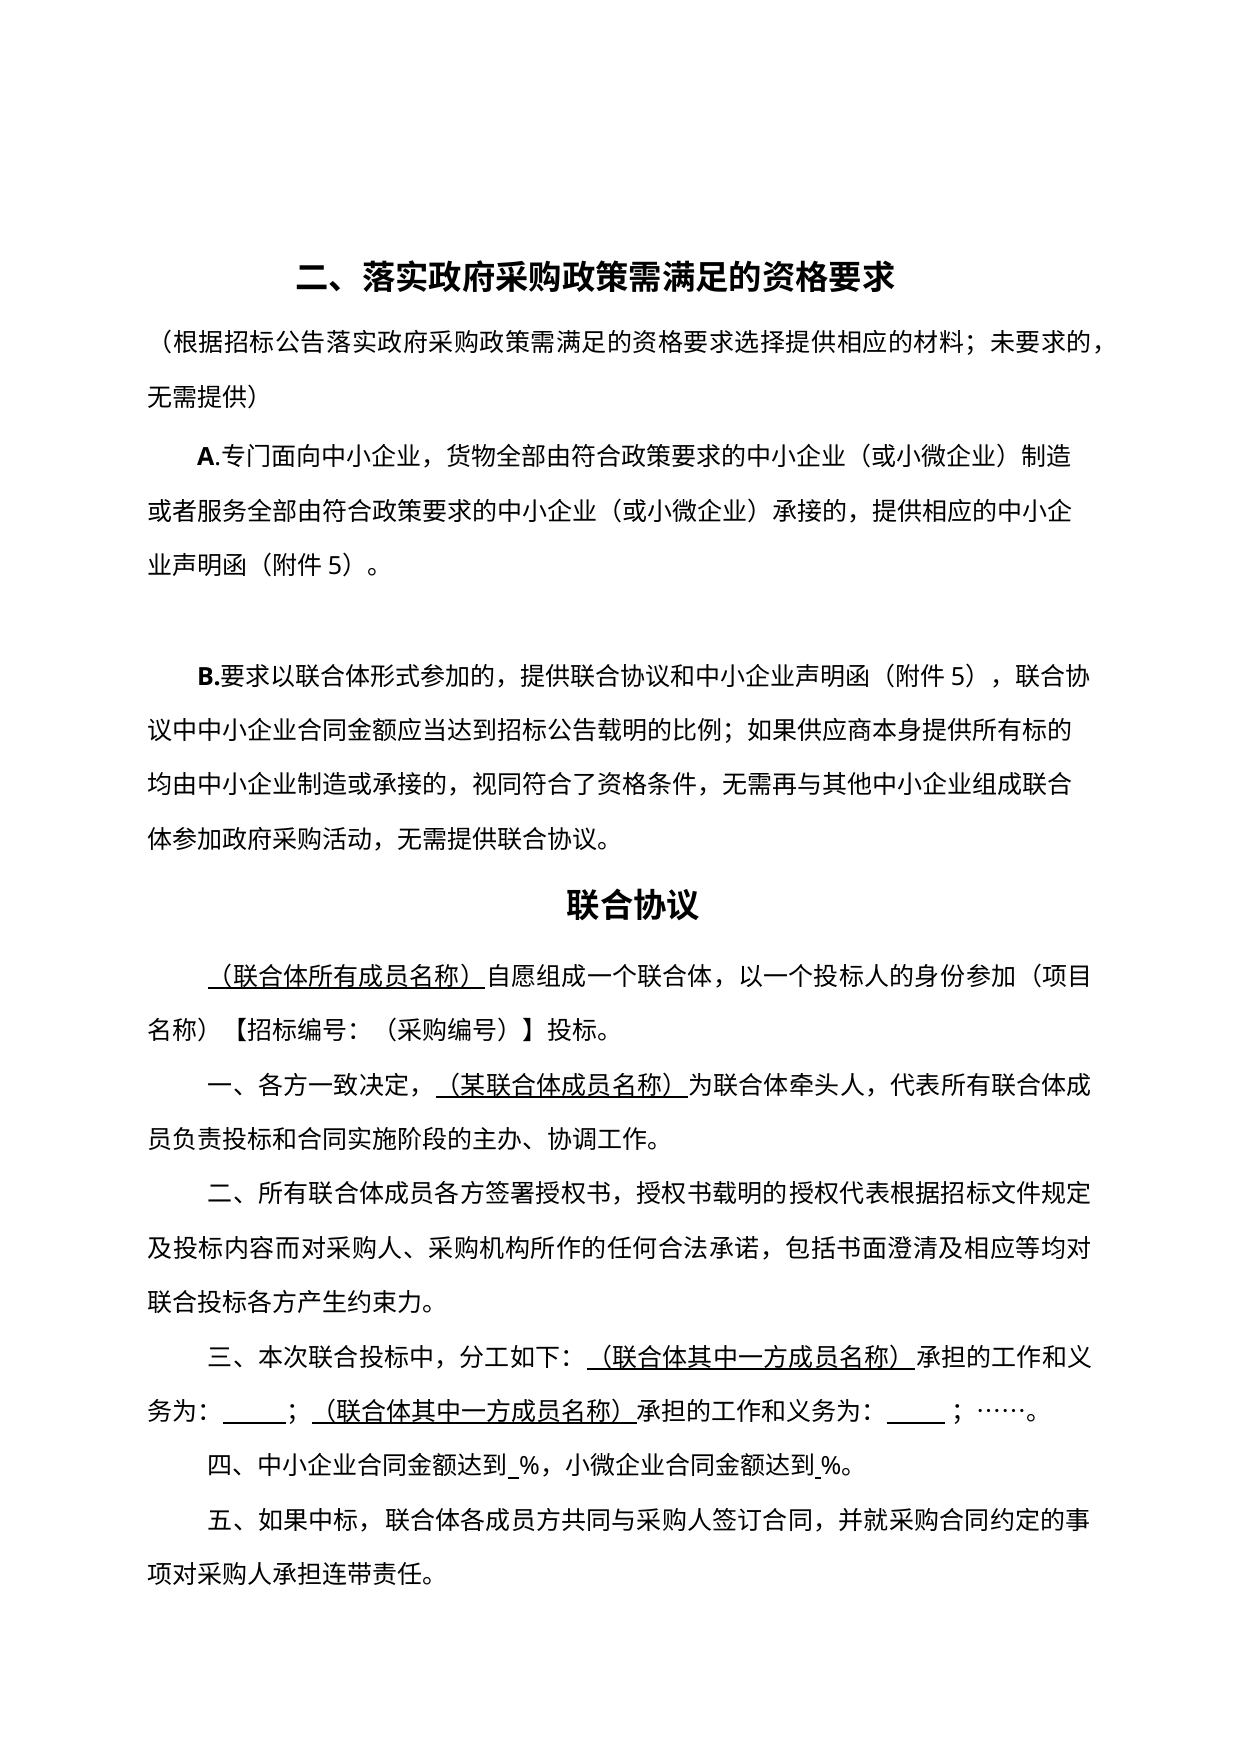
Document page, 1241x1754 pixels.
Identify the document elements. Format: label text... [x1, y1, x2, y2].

text 五、如果中标，联合体各成员方共同与采购人签订合同，并就采购合同约定的事项对采购人承担连带责任。 [148, 1500, 1092, 1591]
text A.专门面向中小企业，货物全部由符合政策要求的中小企业（或小微企业）制造或者服务全部由符合政策要求的中小企业（或小微企业）承接的，提供相应的中小企业声明函（附件5）。 [148, 437, 1092, 582]
text B.要求以联合体形式参加的，提供联合协议和中小企业声明函（附件5），联合协议中中小企业合同金额应当达到招标公告载明的比例；如果供应商本身提供所有标的均由中小企业制造或承接的，视同符合了资格条件，无需再与其他中小企业组成联合体参加政府采购活动，无需提供联合协议。 [148, 656, 1092, 856]
text （根据招标公告落实政府采购政策需满足的资格要求选择提供相应的材料；未要求的，无需提供） [148, 323, 1092, 413]
text 三、本次联合投标中，分工如下：（联合体其中一方成员名称）承担的工作和义务为： ；（联合体其中一方成员名称）承担的工作和义务为： ；……。 [148, 1337, 1092, 1428]
text 二、所有联合体成员各方签署授权书，授权书载明的授权代表根据招标文件规定及投标内容而对采购人、采购机构所作的任何合法承诺，包括书面澄清及相应等均对联合投标各方产生约束力。 [148, 1174, 1092, 1319]
text 二、落实政府采购政策需满足的资格要求 [148, 251, 1042, 299]
text 四、中小企业合同金额达到 %，小微企业合同金额达到 %。 [148, 1446, 1092, 1482]
text 联合协议 [148, 879, 1092, 927]
text （联合体所有成员名称）自愿组成一个联合体，以一个投标人的身份参加（项目名称）【招标编号：（采购编号）】投标。 [148, 956, 1092, 1047]
text 一、各方一致决定，（某联合体成员名称）为联合体牵头人，代表所有联合体成员负责投标和合同实施阶段的主办、协调工作。 [148, 1065, 1092, 1156]
